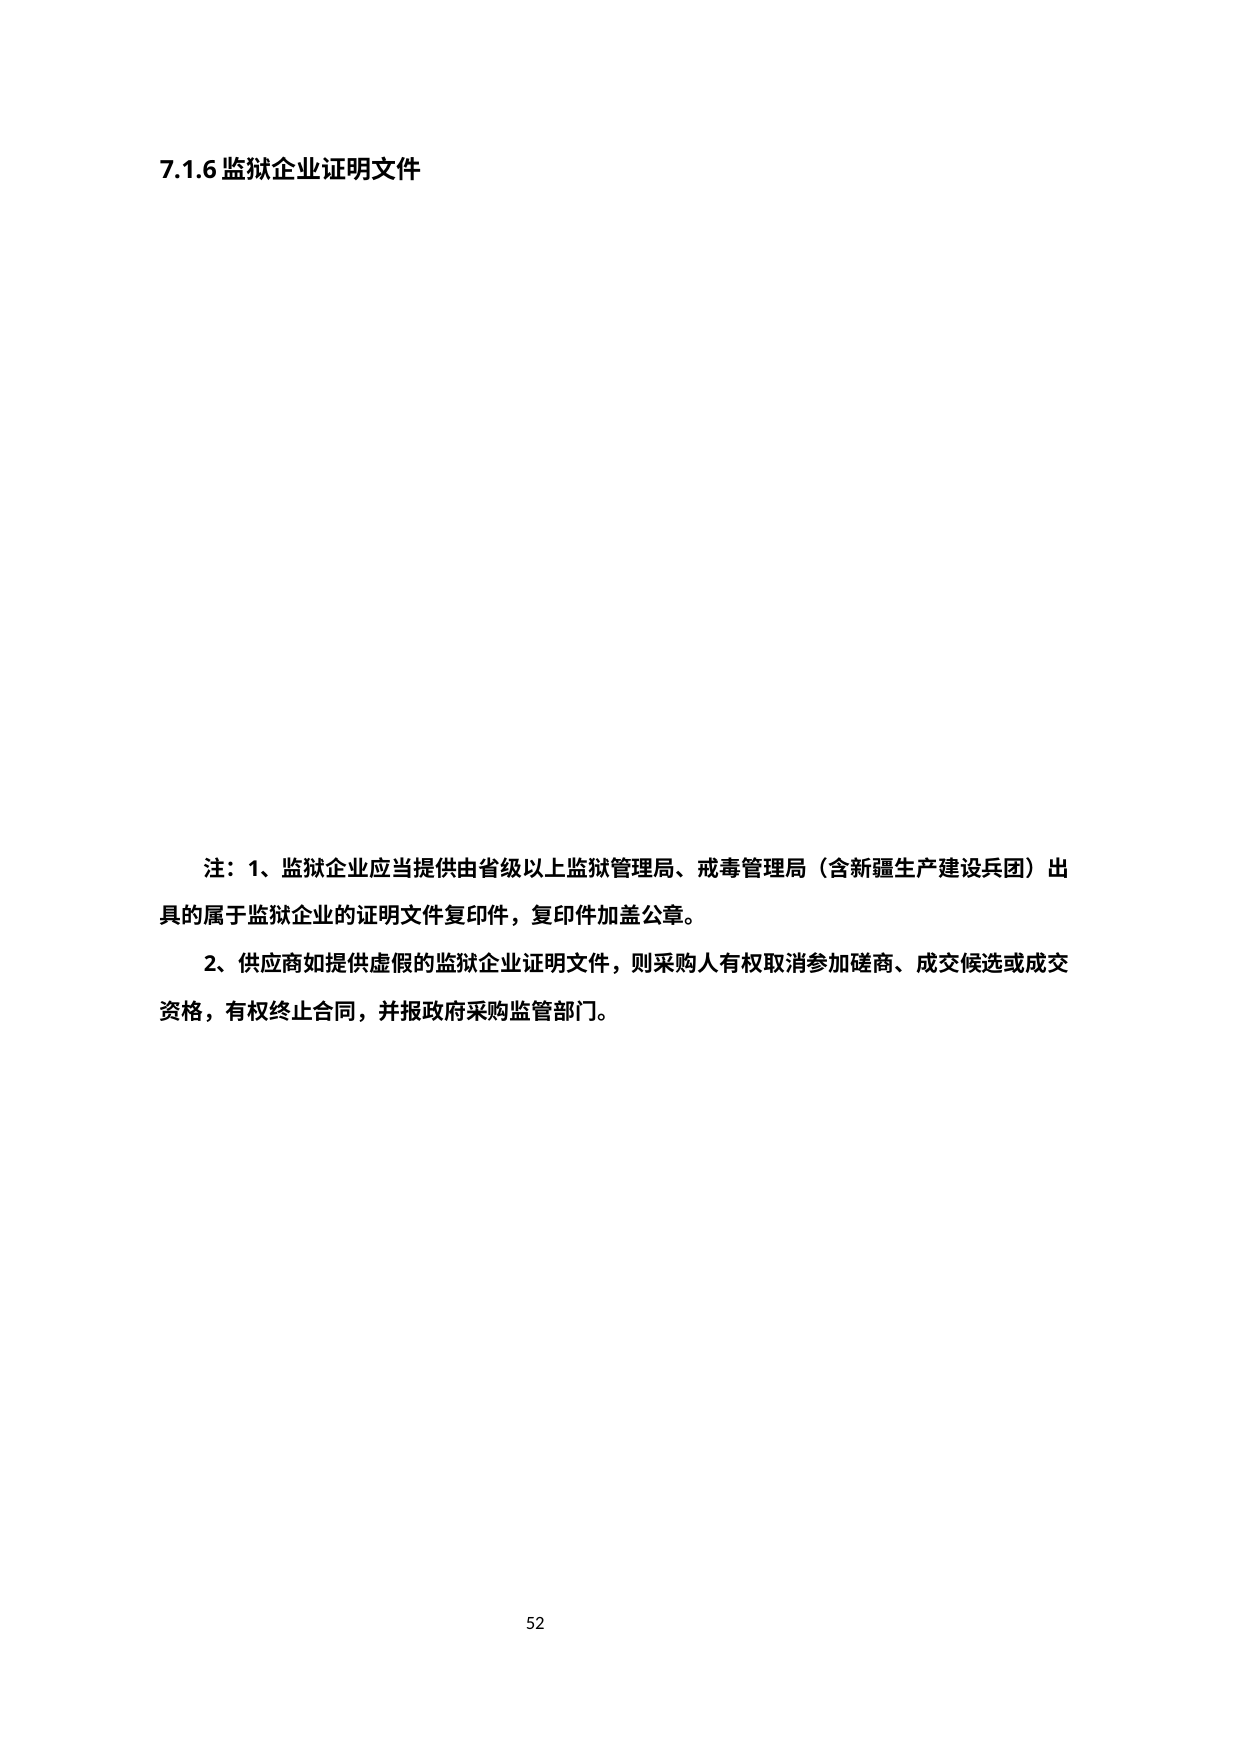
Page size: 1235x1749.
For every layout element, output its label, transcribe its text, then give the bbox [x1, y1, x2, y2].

text 注：1、监狱企业应当提供由省级以上监狱管理局、戒毒管理局（含新疆生产建设兵团）出具的属于监狱企业的证明文件复印件，复印件加盖公章。 [159, 851, 1075, 930]
text 2、供应商如提供虚假的监狱企业证明文件，则采购人有权取消参加磋商、成交候选或成交资格，有权终止合同，并报政府采购监管部门。 [159, 946, 1075, 1025]
subtitle 7.1.6监狱企业证明文件 [159, 150, 1075, 186]
